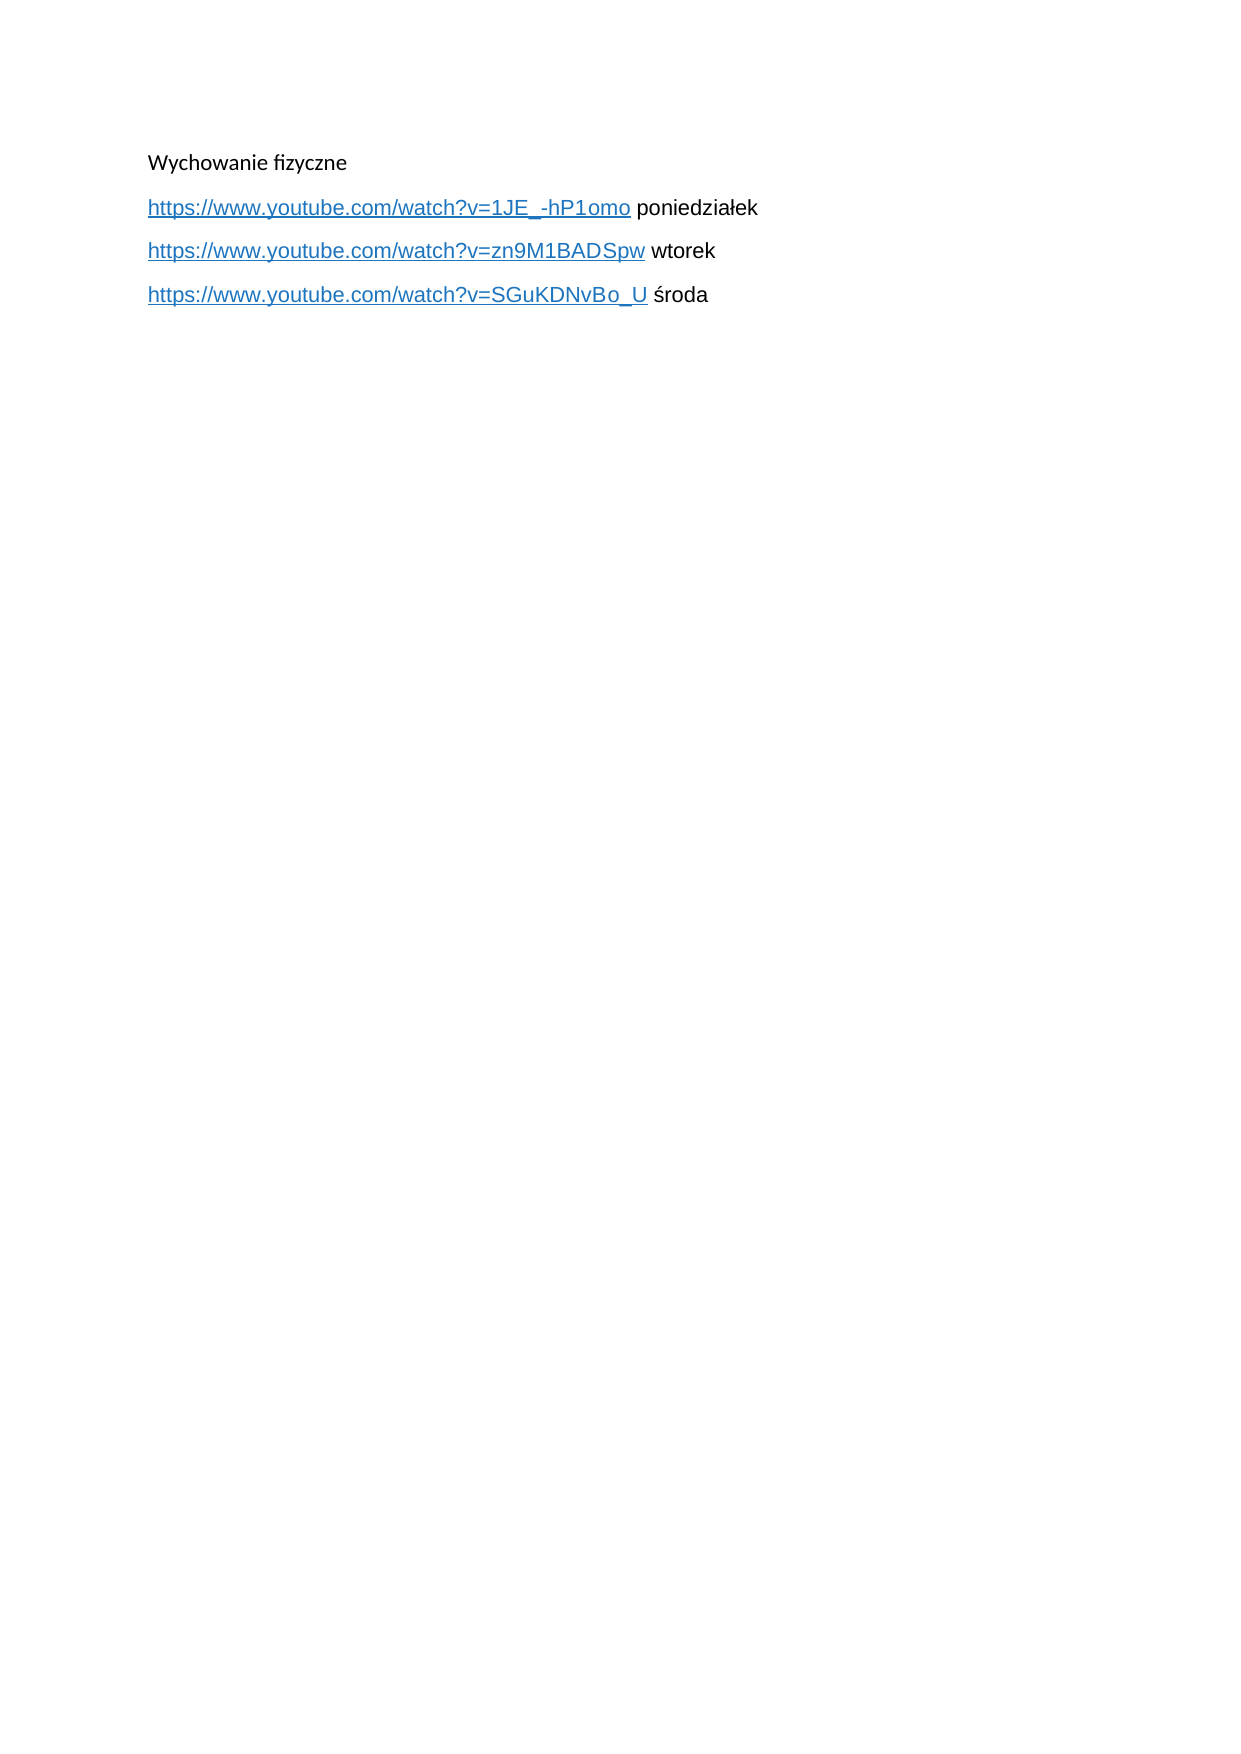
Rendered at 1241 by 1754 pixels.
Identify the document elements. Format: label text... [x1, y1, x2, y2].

text https://www.youtube.com/watch?v=zn9M1BAD Spw wtorek [148, 238, 1093, 263]
text Wychowanie fizyczne [148, 148, 1093, 176]
text https://www.youtube.com/watch?v=SGuKDNvB o_U środa [148, 282, 1093, 307]
text https://www.youtube.com/watch?v=1JE_-hP1 omo poniedziałek [148, 194, 1093, 220]
